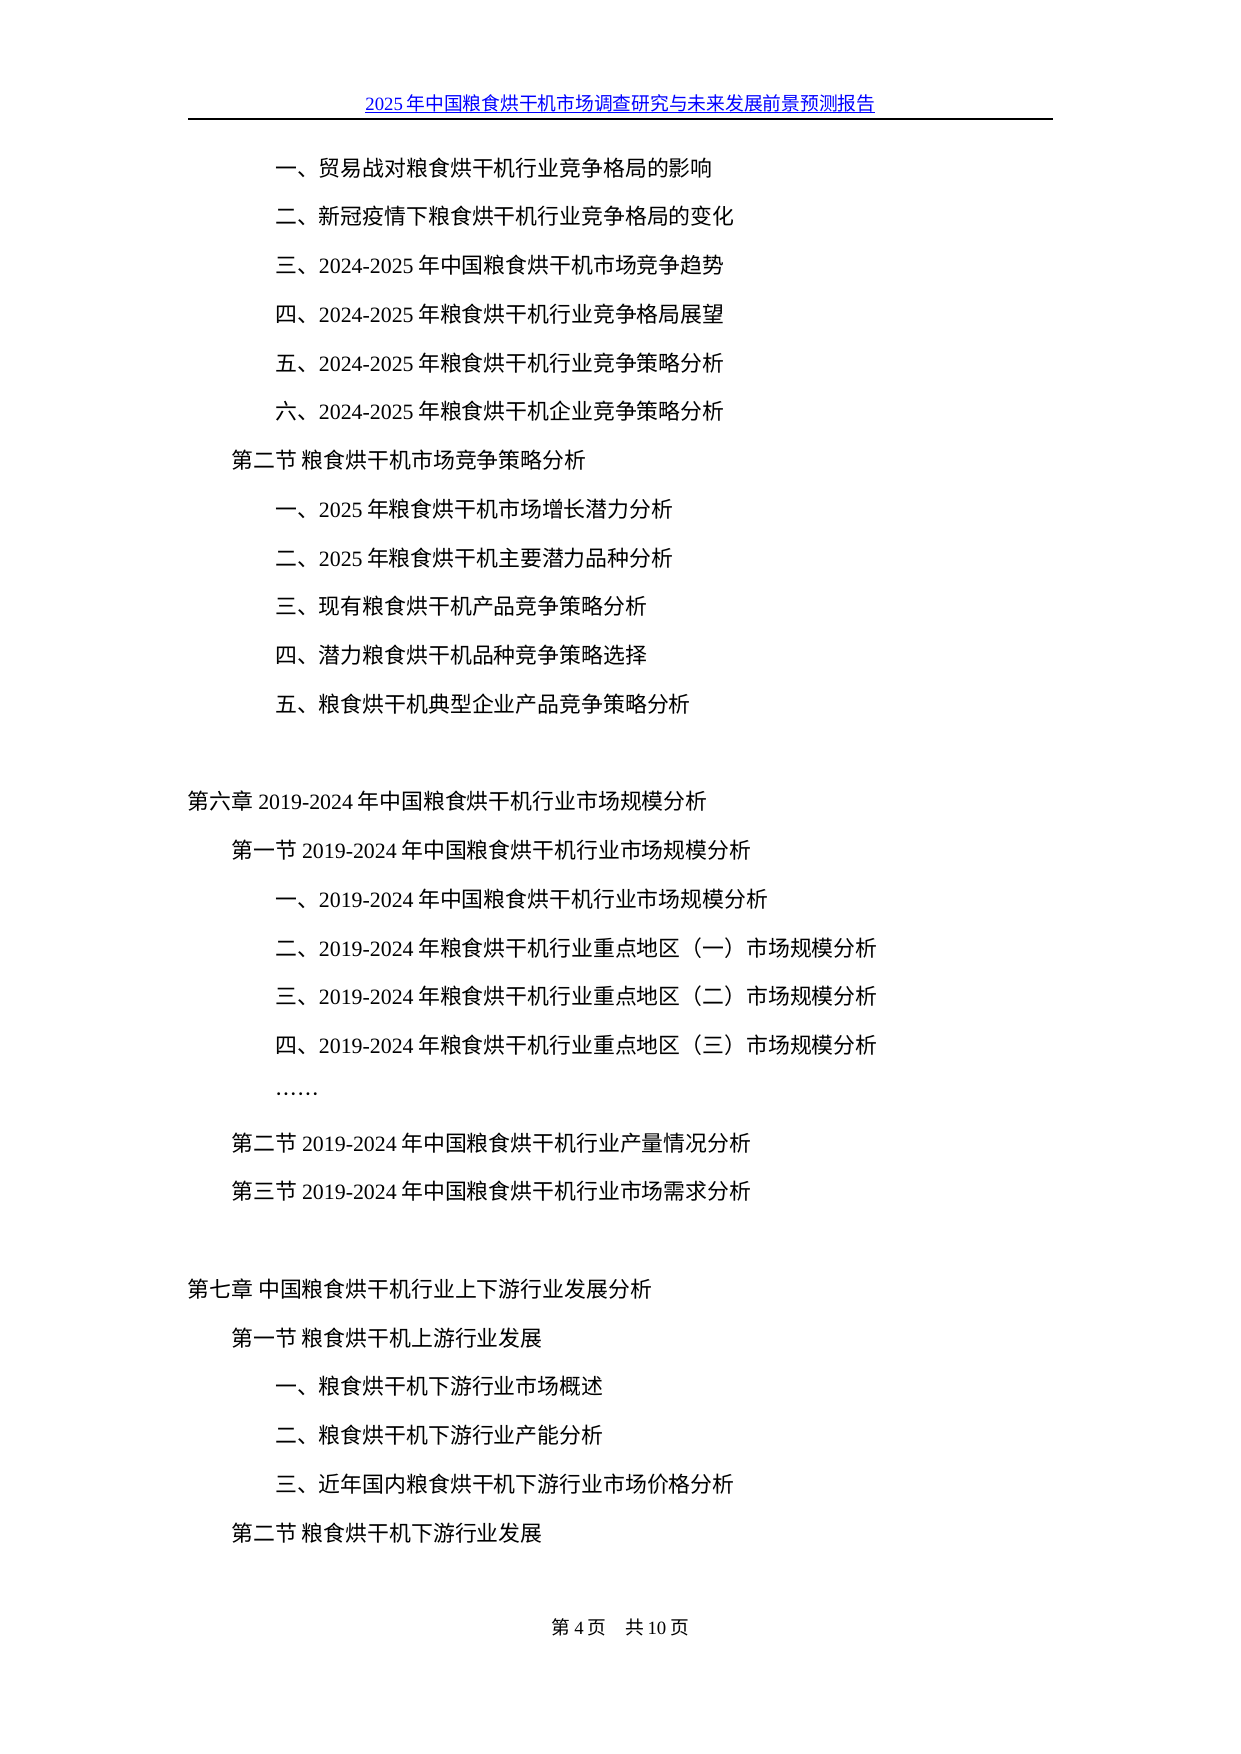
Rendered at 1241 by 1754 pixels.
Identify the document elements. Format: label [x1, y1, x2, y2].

text [187, 150, 1053, 1548]
